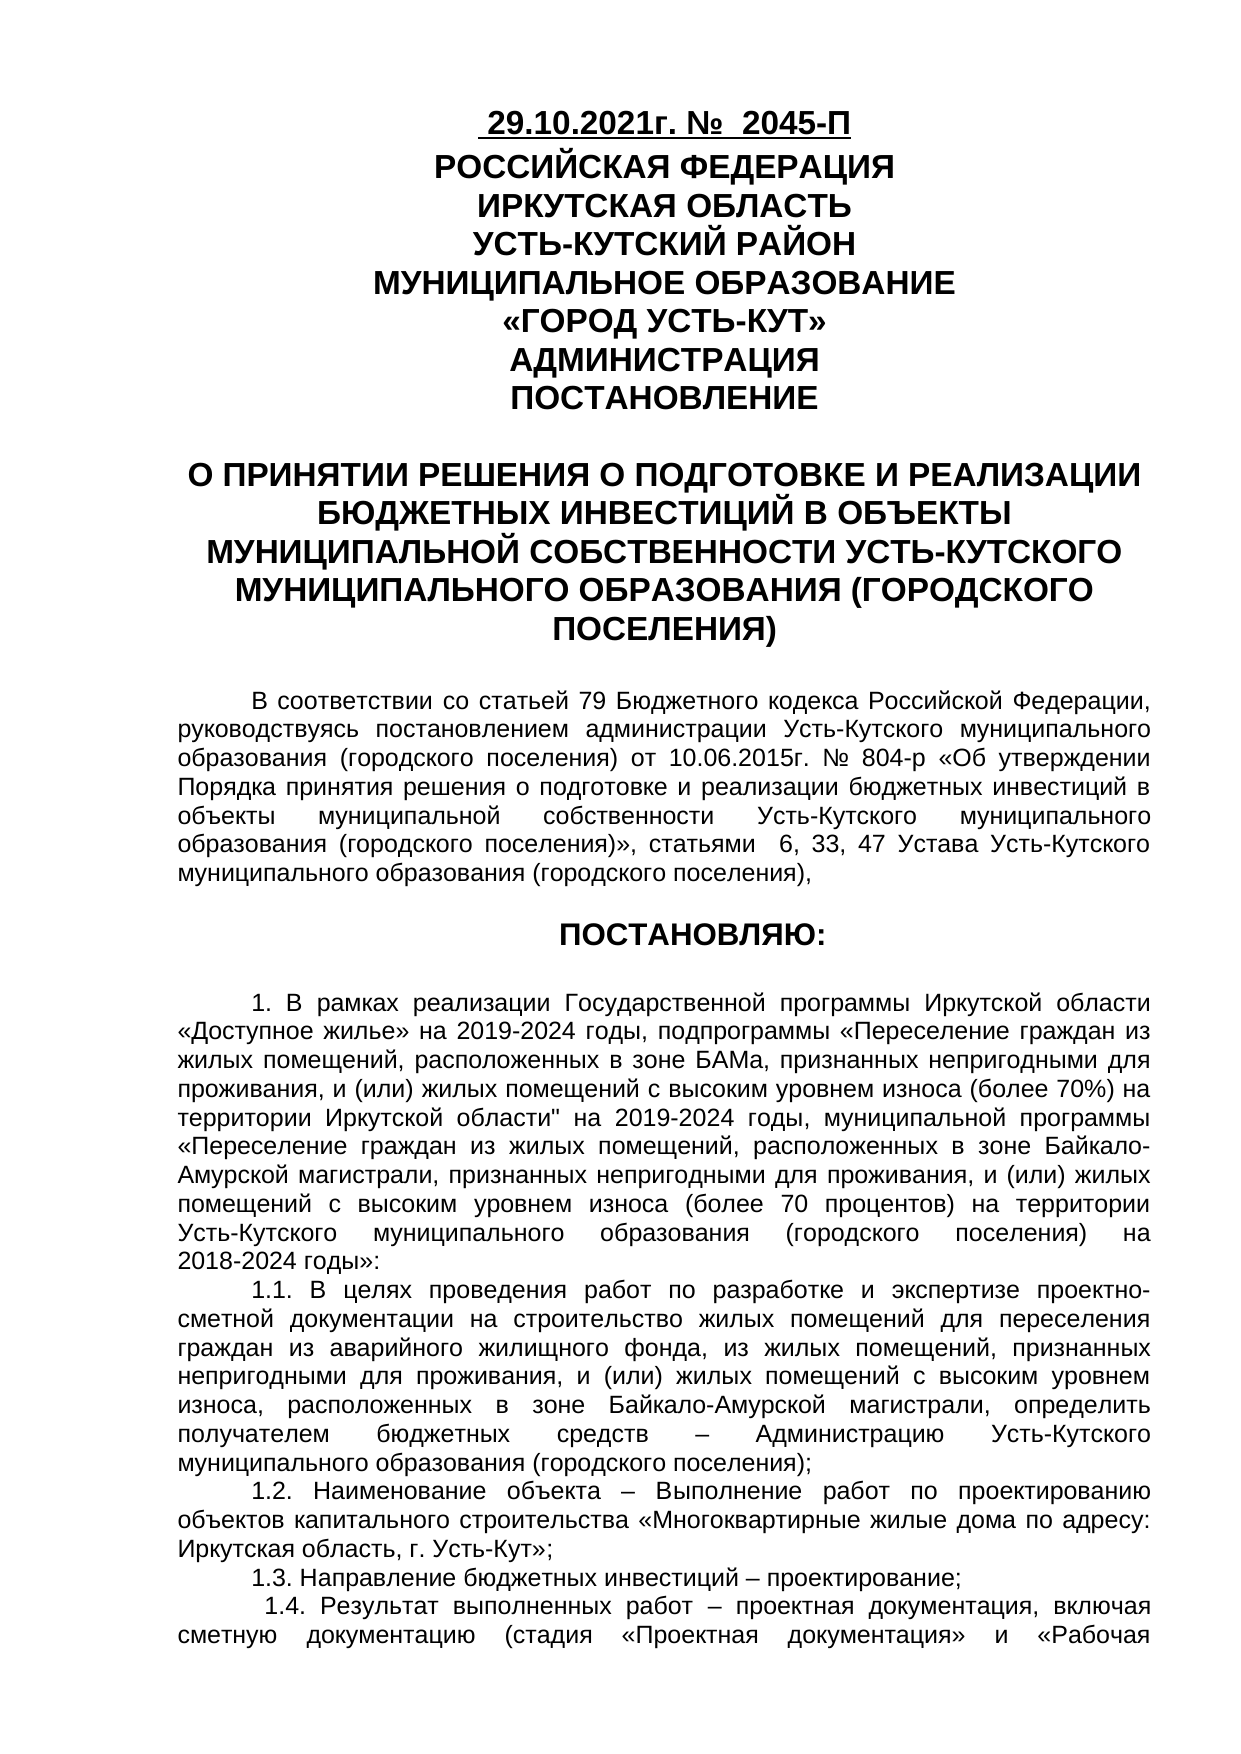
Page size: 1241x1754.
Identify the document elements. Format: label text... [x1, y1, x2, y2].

text 1.2. Наименование объекта – Выполнение работ по проектированию объектов капитального строительства «Многоквартирные жилые дома по адресу: Иркутская область, г. Усть-Кут»; [177, 1476, 1152, 1563]
text УСТЬ-КУТСКИЙ РАЙОН [177, 224, 1152, 263]
text 29.10.2021г. № 2045-П [177, 103, 1152, 142]
text В соответствии cо статьей 79 Бюджетного кодекса Российской Федерации, руководствуясь постановлением администрации Усть-Кутского муниципального образования (городского поселения) от 10.06.2015г. № 804-р «Об утверждении Порядка принятия решения о подготовке и реализации бюджетных инвестиций в объекты муниципальной собственности Усть-Кутского муниципального образования (городского поселения)», статьями 6, 33, 47 Устава Усть-Кутского муниципального образования (городского поселения), [177, 686, 1152, 887]
text «ГОРОД УСТЬ-КУТ» [177, 301, 1152, 340]
text ИРКУТСКАЯ ОБЛАСТЬ [177, 186, 1152, 224]
text МУНИЦИПАЛЬНОЕ ОБРАЗОВАНИЕ [177, 263, 1152, 301]
text ПОСТАНОВЛЕНИЕ [177, 378, 1152, 417]
text О ПРИНЯТИИ РЕШЕНИЯ О ПОДГОТОВКЕ И РЕАЛИЗАЦИИ БЮДЖЕТНЫХ ИНВЕСТИЦИЙ В ОБЪЕКТЫ МУНИЦИПАЛЬНОЙ СОБСТВЕННОСТИ УСТЬ-КУТСКОГО МУНИЦИПАЛЬНОГО ОБРАЗОВАНИЯ (ГОРОДСКОГО ПОСЕЛЕНИЯ) [177, 455, 1152, 647]
text 1. В рамках реализации Государственной программы Иркутской области «Доступное жилье» на 2019-2024 годы, подпрограммы «Переселение граждан из жилых помещений, расположенных в зоне БАМа, признанных непригодными для проживания, и (или) жилых помещений с высоким уровнем износа (более 70%) на территории Иркутской области" на 2019-2024 годы, муниципальной программы «Переселение граждан из жилых помещений, расположенных в зоне Байкало-Амурской магистрали, признанных непригодными для проживания, и (или) жилых помещений с высоким уровнем износа (более 70 процентов) на территории Усть-Кутского муниципального образования (городского поселения) на 2018-2024 годы»: [177, 987, 1152, 1275]
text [177, 1591, 1152, 1649]
text 1.3. Направление бюджетных инвестиций – проектирование; [177, 1563, 1152, 1591]
text АДМИНИСТРАЦИЯ [177, 340, 1152, 378]
text РОССИЙСКАЯ ФЕДЕРАЦИЯ [177, 147, 1152, 186]
text ПОСТАНОВЛЯЮ: [177, 916, 1152, 952]
text 1.1. В целях проведения работ по разработке и экспертизе проектно-сметной документации на строительство жилых помещений для переселения граждан из аварийного жилищного фонда, из жилых помещений, признанных непригодными для проживания, и (или) жилых помещений с высоким уровнем износа, расположенных в зоне Байкало-Амурской магистрали, определить получателем бюджетных средств – Администрацию Усть-Кутского муниципального образования (городского поселения); [177, 1275, 1152, 1476]
